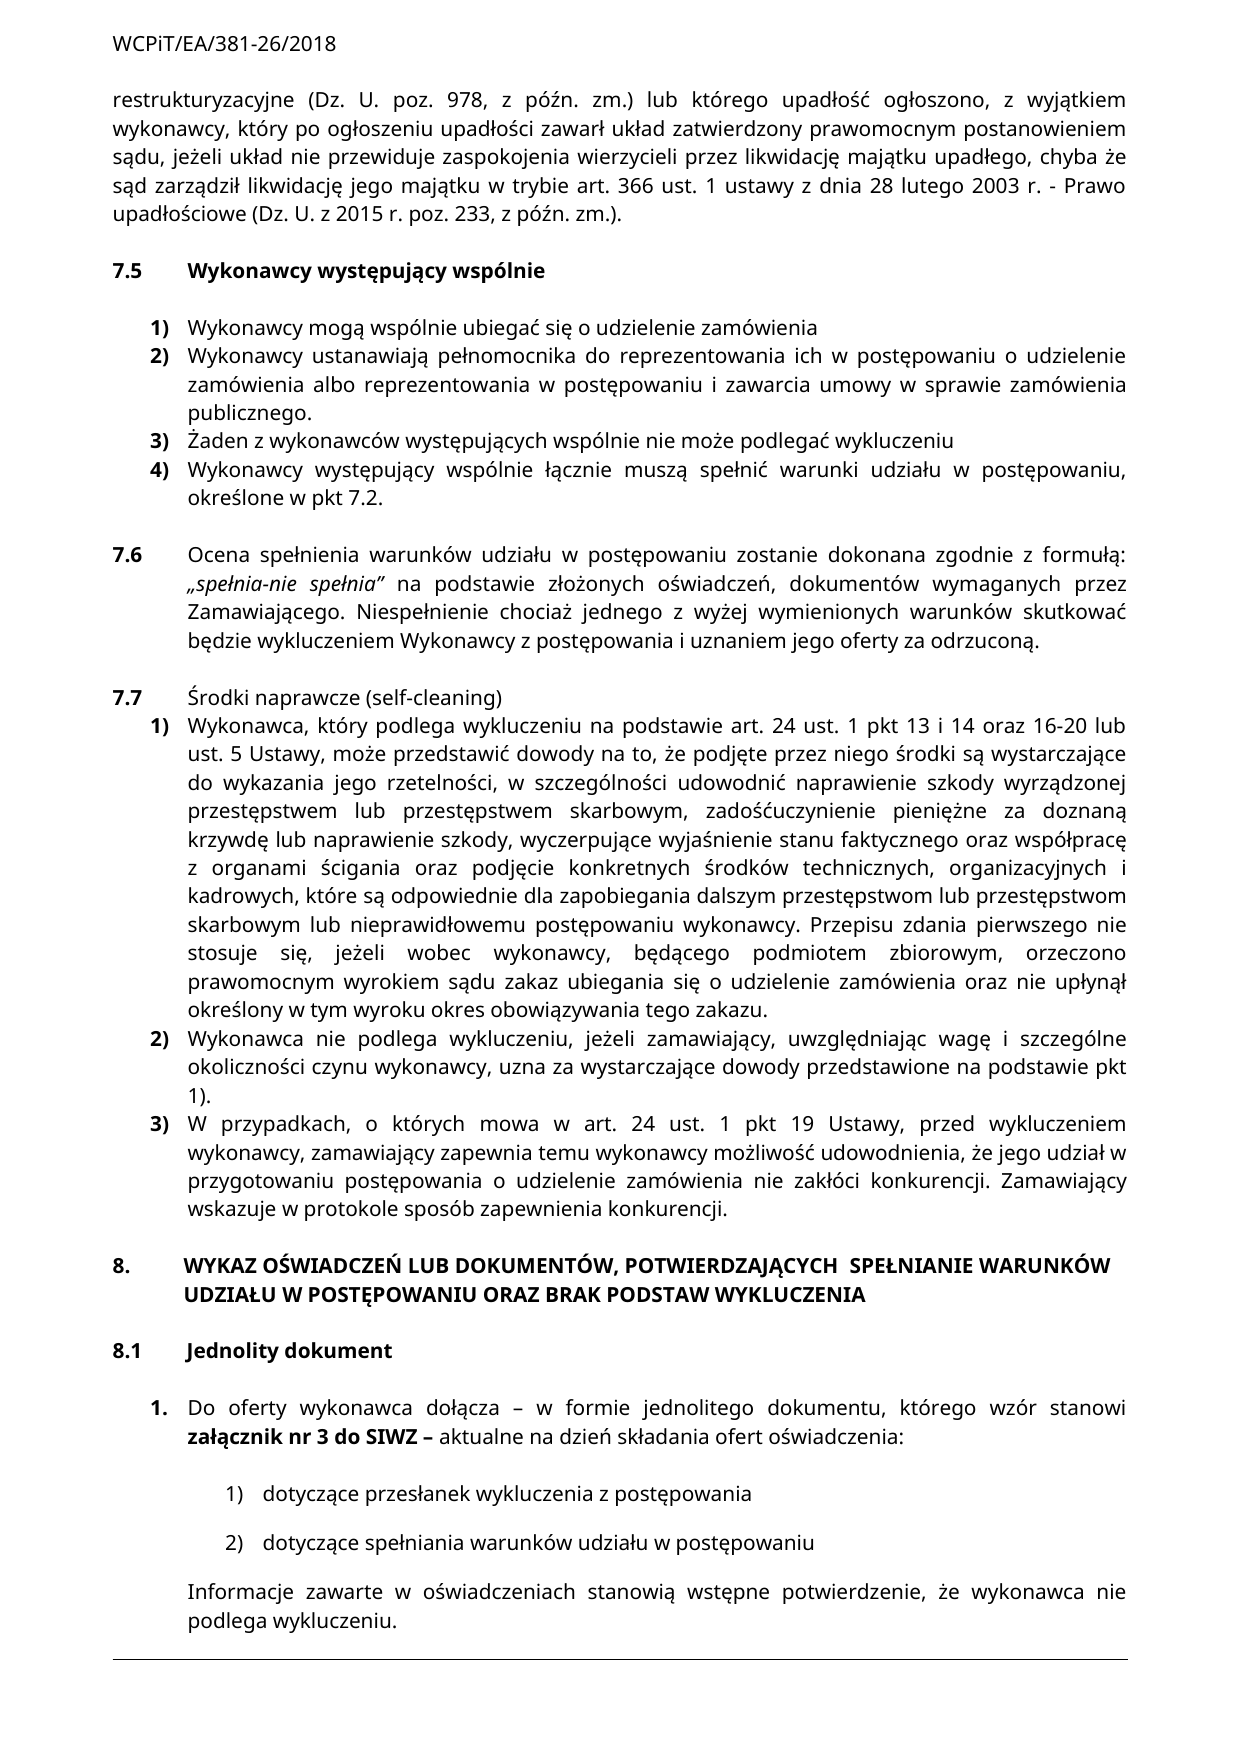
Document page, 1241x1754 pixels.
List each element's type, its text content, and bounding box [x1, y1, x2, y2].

list dotyczące spełniania warunków udziału w postępowaniu [225, 1528, 1128, 1557]
list Wykonawca, który podlega wykluczeniu na podstawie art. 24 ust. 1 pkt 13 i 14 oraz 16-20 lub ust. 5 Ustawy, może przedstawić dowody na to, że podjęte przez niego środki są wystarczające do wykazania jego rzetelności, w szczególności udowodnić naprawienie szkody wyrządzonej przestępstwem lub przestępstwem skarbowym, zadośćuczynienie pieniężne za doznaną krzywdę lub naprawienie szkody, wyczerpujące wyjaśnienie stanu faktycznego oraz współpracę z organami ścigania oraz podjęcie konkretnych środków technicznych, organizacyjnych i kadrowych, które są odpowiednie dla zapobiegania dalszym przestępstwom lub przestępstwom skarbowym lub nieprawidłowemu postępowaniu wykonawcy. Przepisu zdania pierwszego nie stosuje się, jeżeli wobec wykonawcy, będącego podmiotem zbiorowym, orzeczono prawomocnym wyrokiem sądu zakaz ubiegania się o udzielenie zamówienia oraz nie upłynął określony w tym wyroku okres obowiązywania tego zakazu. [150, 711, 1128, 1024]
list Środki naprawcze (self-cleaning) [112, 683, 1128, 711]
text Informacje zawarte w oświadczeniach stanowią wstępne potwierdzenie, że wykonawca nie podlega wykluczeniu. [187, 1577, 1128, 1634]
list dotyczące przesłanek wykluczenia z postępowania [225, 1479, 1128, 1507]
list Żaden z wykonawców występujących wspólnie nie może podlegać wykluczeniu [150, 427, 1128, 455]
text 8. WYKAZ OŚWIADCZEŃ LUB DOKUMENTÓW, POTWIERDZAJĄCYCH SPEŁNIANIE WARUNKÓW UDZIAŁU W POSTĘPOWANIU ORAZ BRAK PODSTAW WYKLUCZENIA [112, 1251, 1128, 1308]
list Wykonawcy występujący wspólnie łącznie muszą spełnić warunki udziału w postępowaniu, określone w pkt 7.2. [150, 455, 1128, 512]
list Jednolity dokument [112, 1337, 1128, 1365]
list Do oferty wykonawca dołącza – w formie jednolitego dokumentu, którego wzór stanowi załącznik nr 3 do SIWZ – aktualne na dzień składania ofert oświadczenia: [150, 1393, 1128, 1450]
list Wykonawcy ustanawiają pełnomocnika do reprezentowania ich w postępowaniu o udzielenie zamówienia albo reprezentowania w postępowaniu i zawarcia umowy w sprawie zamówienia publicznego. [150, 341, 1128, 427]
list Wykonawca nie podlega wykluczeniu, jeżeli zamawiający, uwzględniając wagę i szczególne okoliczności czynu wykonawcy, uzna za wystarczające dowody przedstawione na podstawie pkt 1). [150, 1024, 1128, 1109]
list Wykonawcy mogą wspólnie ubiegać się o udzielenie zamówienia [150, 313, 1128, 341]
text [112, 85, 1128, 228]
list Wykonawcy występujący wspólnie [112, 256, 1128, 284]
list W przypadkach, o których mowa w art. 24 ust. 1 pkt 19 Ustawy, przed wykluczeniem wykonawcy, zamawiający zapewnia temu wykonawcy możliwość udowodnienia, że jego udział w przygotowaniu postępowania o udzielenie zamówienia nie zakłóci konkurencji. Zamawiający wskazuje w protokole sposób zapewnienia konkurencji. [150, 1109, 1128, 1223]
list Ocena spełnienia warunków udziału w postępowaniu zostanie dokonana zgodnie z formułą: „spełnia-nie spełnia” na podstawie złożonych oświadczeń, dokumentów wymaganych przez Zamawiającego. Niespełnienie chociaż jednego z wyżej wymienionych warunków skutkować będzie wykluczeniem Wykonawcy z postępowania i uznaniem jego oferty za odrzuconą. [112, 540, 1128, 654]
